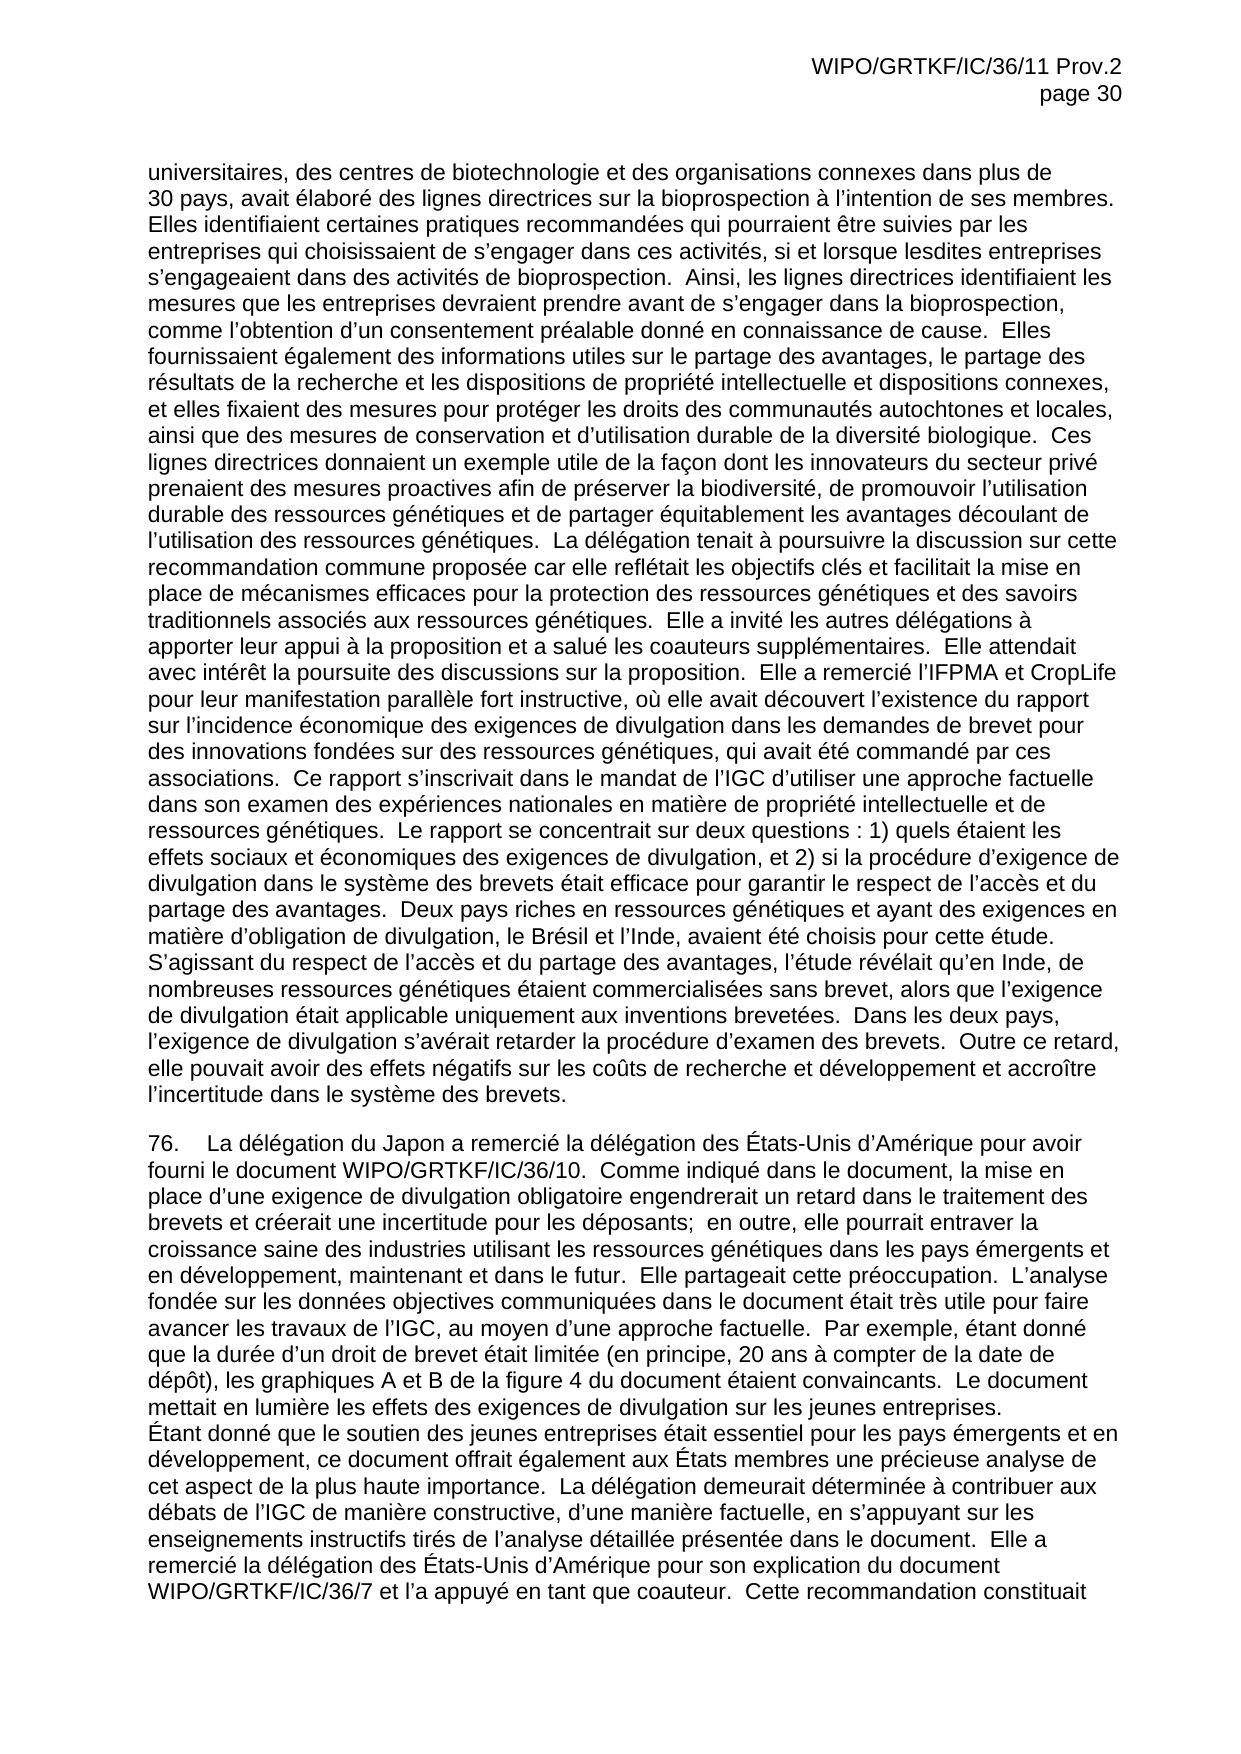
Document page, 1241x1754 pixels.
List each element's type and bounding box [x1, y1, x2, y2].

text [148, 1130, 1122, 1604]
text [148, 158, 1122, 1107]
